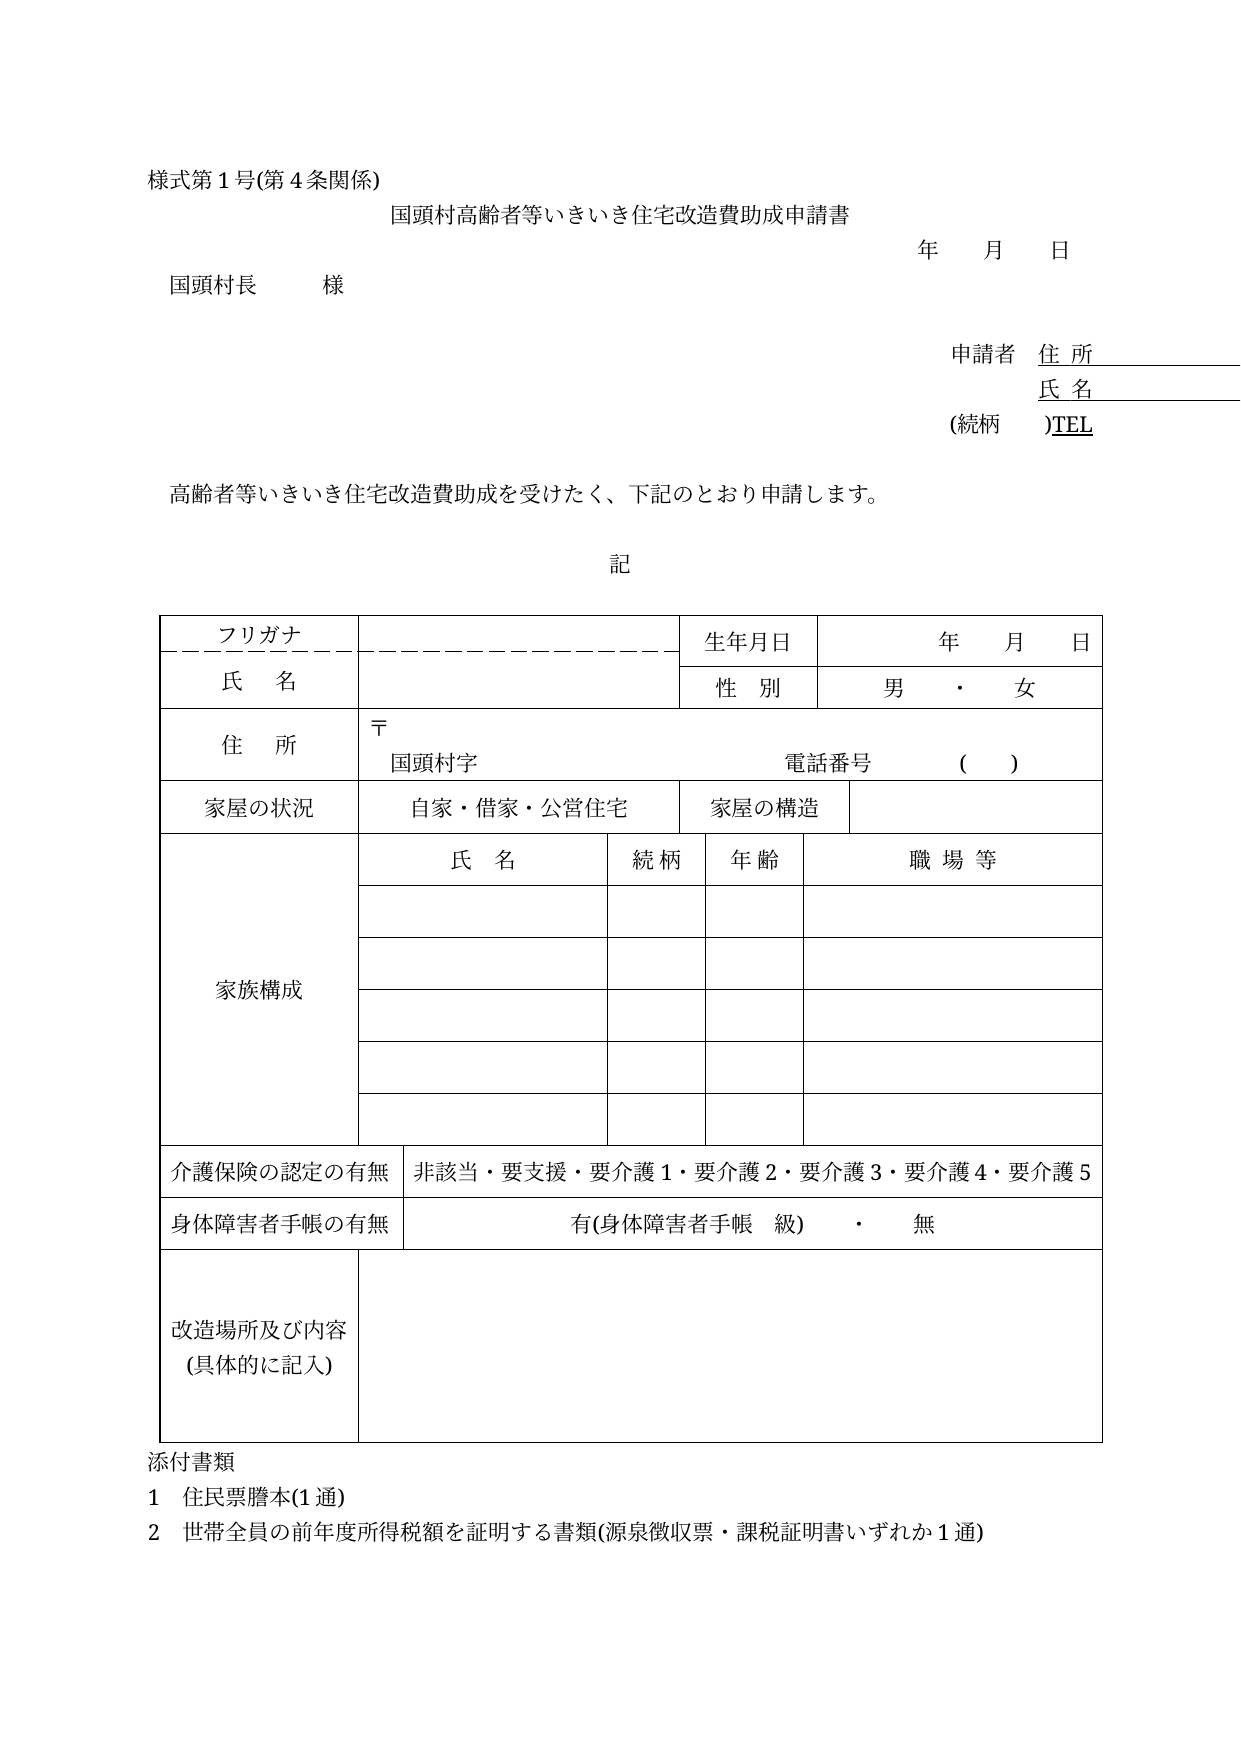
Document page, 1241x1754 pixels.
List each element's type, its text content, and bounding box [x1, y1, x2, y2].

table_cell [359, 990, 607, 1041]
table_cell [608, 886, 705, 937]
table_cell [608, 1094, 705, 1145]
table_cell 自家・借家・公営住宅 [359, 781, 679, 832]
text 様式第1号(第4条関係) [148, 162, 1092, 196]
table_header フリガナ [161, 616, 358, 651]
table_cell [804, 990, 1102, 1041]
table_cell [706, 1094, 803, 1145]
table_cell [804, 938, 1102, 989]
table_cell 家屋の構造 [680, 781, 849, 832]
table_cell 続柄 [608, 834, 705, 884]
text 添付書類 [148, 1443, 1092, 1478]
table_cell [359, 1250, 1102, 1442]
table_header 生年月日 [680, 616, 817, 666]
table_cell 男 ・ 女 [818, 667, 1102, 707]
text 2 世帯全員の前年度所得税額を証明する書類(源泉徴収票・課税証明書いずれか1通) [148, 1513, 1092, 1548]
table_cell [359, 651, 679, 707]
table_header [359, 616, 679, 651]
table_cell 職場等 [804, 834, 1102, 884]
table_cell 家屋の状況 [161, 781, 358, 832]
table_cell [359, 1094, 607, 1145]
text 氏名 [148, 371, 1092, 406]
table_cell [608, 1042, 705, 1093]
table_cell [804, 886, 1102, 937]
table_cell [706, 1042, 803, 1093]
table_cell [850, 781, 1102, 832]
text 国頭村長 様 [148, 266, 1092, 301]
table_cell [804, 1042, 1102, 1093]
table_cell [608, 990, 705, 1041]
table_cell [804, 1094, 1102, 1145]
table_cell 家族構成 [161, 834, 358, 1145]
table_cell [359, 1042, 607, 1093]
table_cell 非該当・要支援・要介護1・要介護2・要介護3・要介護4・要介護5 [404, 1146, 1102, 1197]
text (続柄 )TEL [148, 406, 1092, 441]
table_cell [359, 886, 607, 937]
table_cell 住所 [161, 709, 358, 780]
table_cell 〒 国頭村字 電話番号 ( ) [359, 709, 1102, 780]
table_cell 有(身体障害者手帳 級) ・ 無 [404, 1198, 1102, 1249]
table_cell [706, 886, 803, 937]
table_cell 氏名 [161, 651, 358, 707]
table_cell 改造場所及び内容(具体的に記入) [161, 1250, 358, 1442]
table_cell [706, 938, 803, 989]
table_cell 身体障害者手帳の有無 [161, 1198, 403, 1249]
text 1 住民票謄本(1通) [148, 1478, 1092, 1513]
table_cell [608, 938, 705, 989]
text 高齢者等いきいき住宅改造費助成を受けたく、下記のとおり申請します。 [148, 476, 1092, 511]
text 国頭村高齢者等いきいき住宅改造費助成申請書 [148, 196, 1092, 231]
table_cell 年齢 [706, 834, 803, 884]
table_cell 介護保険の認定の有無 [161, 1146, 403, 1197]
table_header 年 月 日 [818, 616, 1102, 666]
table_cell [706, 990, 803, 1041]
table_cell [359, 938, 607, 989]
text 申請者 住所 [148, 336, 1092, 371]
text 記 [148, 545, 1092, 580]
table_cell 氏名 [359, 834, 607, 884]
table_cell 性別 [680, 667, 817, 707]
text 年 月 日 [148, 231, 1071, 266]
